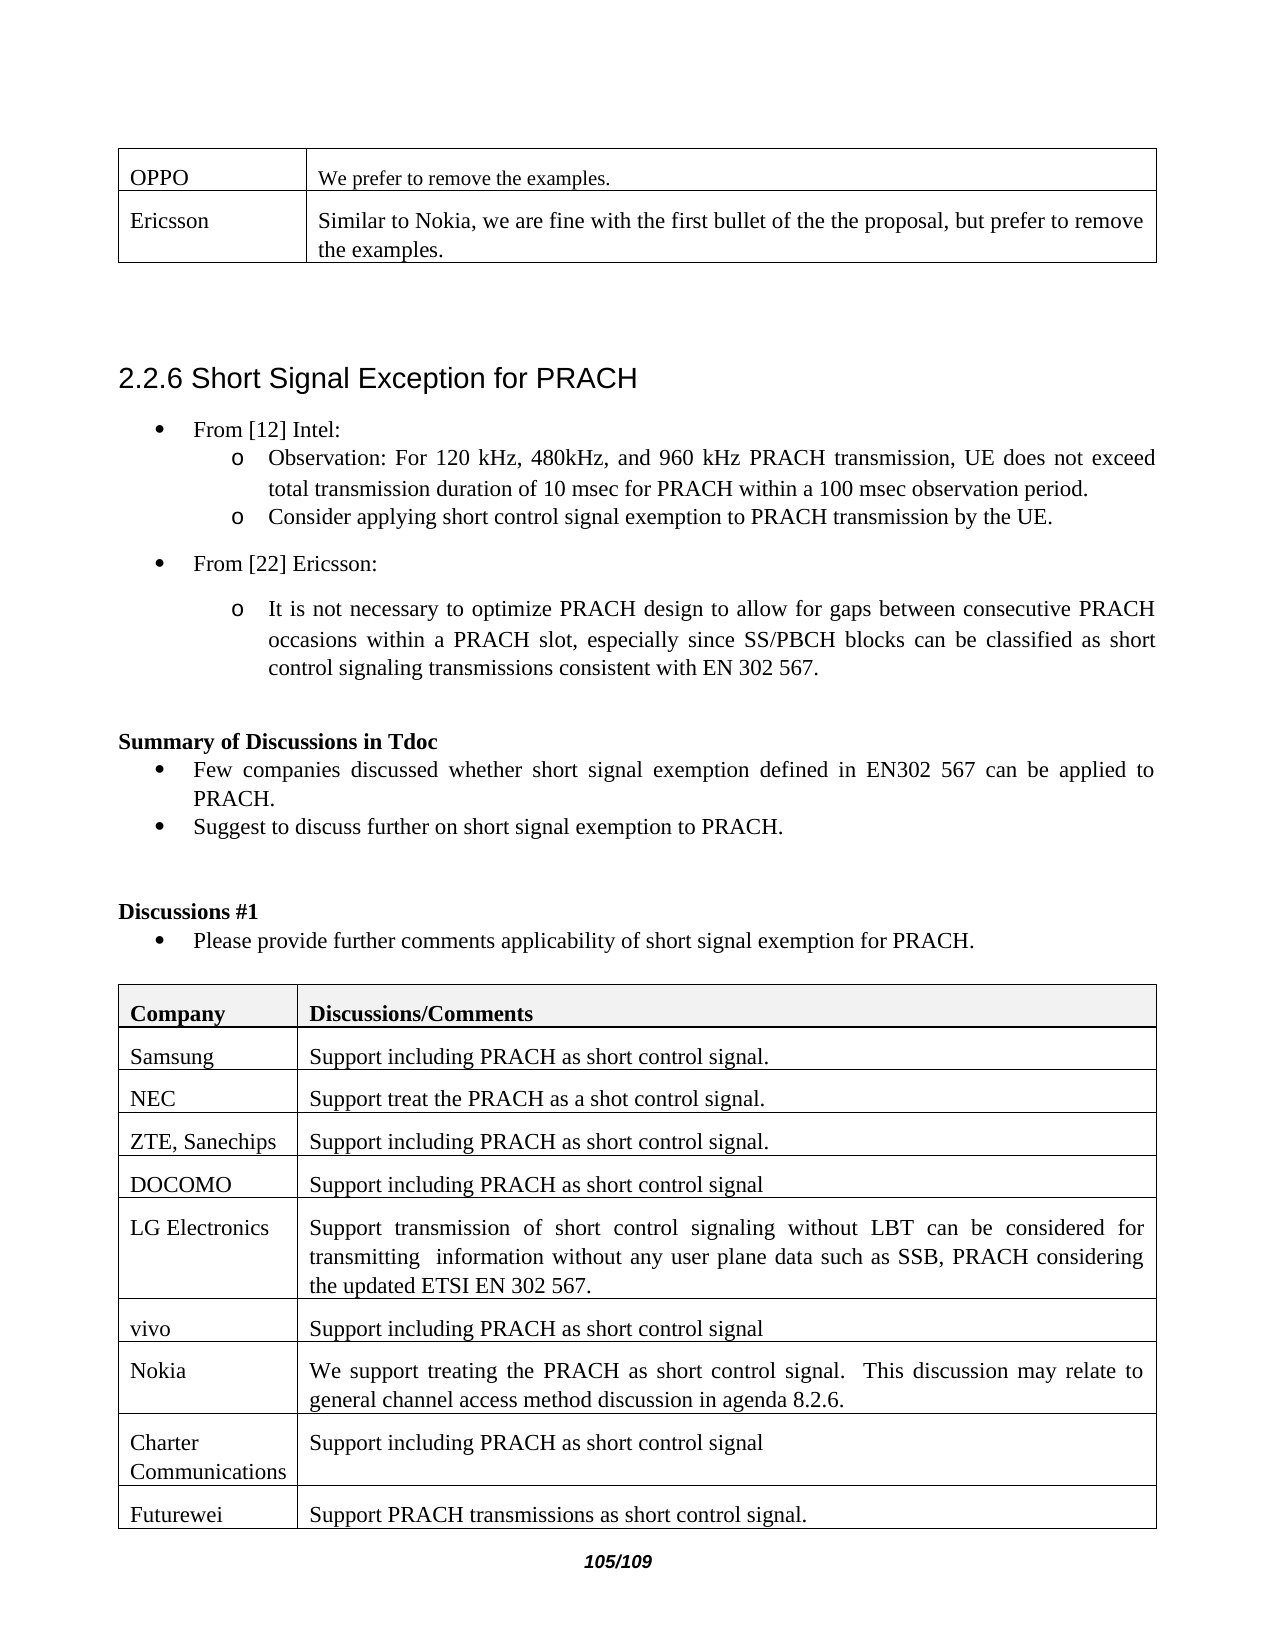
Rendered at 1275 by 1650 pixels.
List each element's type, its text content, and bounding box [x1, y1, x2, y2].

table_header Company [119, 985, 297, 1026]
list Please provide further comments applicability of short signal exemption for PRACH. [156, 927, 1157, 953]
table_cell Support treat the PRACH as a shot control signal. [298, 1070, 1156, 1112]
table_cell Support including PRACH as short control signal [298, 1156, 1156, 1197]
table_cell LG Electronics [119, 1198, 297, 1298]
list Observation: For 120 kHz, 480kHz, and 960 kHz PRACH transmission, UE does not exceed total transmission duration of 10 msec for PRACH within a 100 msec observation period. [231, 444, 1157, 501]
table_cell Support including PRACH as short control signal [298, 1299, 1156, 1341]
table_header Discussions/Comments [298, 985, 1156, 1026]
table_cell Support including PRACH as short control signal. [298, 1028, 1156, 1069]
table_cell ZTE, Sanechips [119, 1113, 297, 1154]
table_cell Nokia [119, 1342, 297, 1413]
table_cell Support transmission of short control signaling without LBT can be considered for transmitting information without any user plane data such as SSB, PRACH considering the updated ETSI EN 302 567. [298, 1198, 1156, 1298]
text Discussions #1 [118, 898, 1157, 925]
list Few companies discussed whether short signal exemption defined in EN302 567 can be applied to PRACH. [156, 756, 1157, 811]
table_cell Ericsson [119, 191, 306, 262]
table_cell Support including PRACH as short control signal. [298, 1113, 1156, 1154]
table_cell Samsung [119, 1028, 297, 1069]
table_cell Similar to Nokia, we are fine with the first bullet of the the proposal, but prefer to remove the examples. [307, 191, 1156, 262]
table_cell Futurewei [119, 1486, 297, 1527]
table_cell Charter Communications [119, 1414, 297, 1485]
list Suggest to discuss further on short signal exemption to PRACH. [156, 813, 1157, 839]
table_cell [298, 1414, 1156, 1485]
list It is not necessary to optimize PRACH design to allow for gaps between consecutive PRACH occasions within a PRACH slot, especially since SS/PBCH blocks can be classified as short control signaling transmissions consistent with EN 302 567. [231, 595, 1157, 681]
subtitle 2.2.6 Short Signal Exception for PRACH [118, 361, 1157, 395]
table_cell vivo [119, 1299, 297, 1341]
table_cell We prefer to remove the examples. [307, 149, 1156, 190]
list Consider applying short control signal exemption to PRACH transmission by the UE. [231, 503, 1157, 531]
list From [12] Intel: [156, 416, 1157, 442]
table_cell Support PRACH transmissions as short control signal. [298, 1486, 1156, 1527]
table_cell DOCOMO [119, 1156, 297, 1197]
table_cell NEC [119, 1070, 297, 1112]
text Summary of Discussions in Tdoc [118, 728, 1157, 754]
table_cell OPPO [119, 149, 306, 190]
list From [22] Ericsson: [156, 550, 1157, 577]
table_cell We support treating the PRACH as short control signal. This discussion may relate to general channel access method discussion in agenda 8.2.6. [298, 1342, 1156, 1413]
